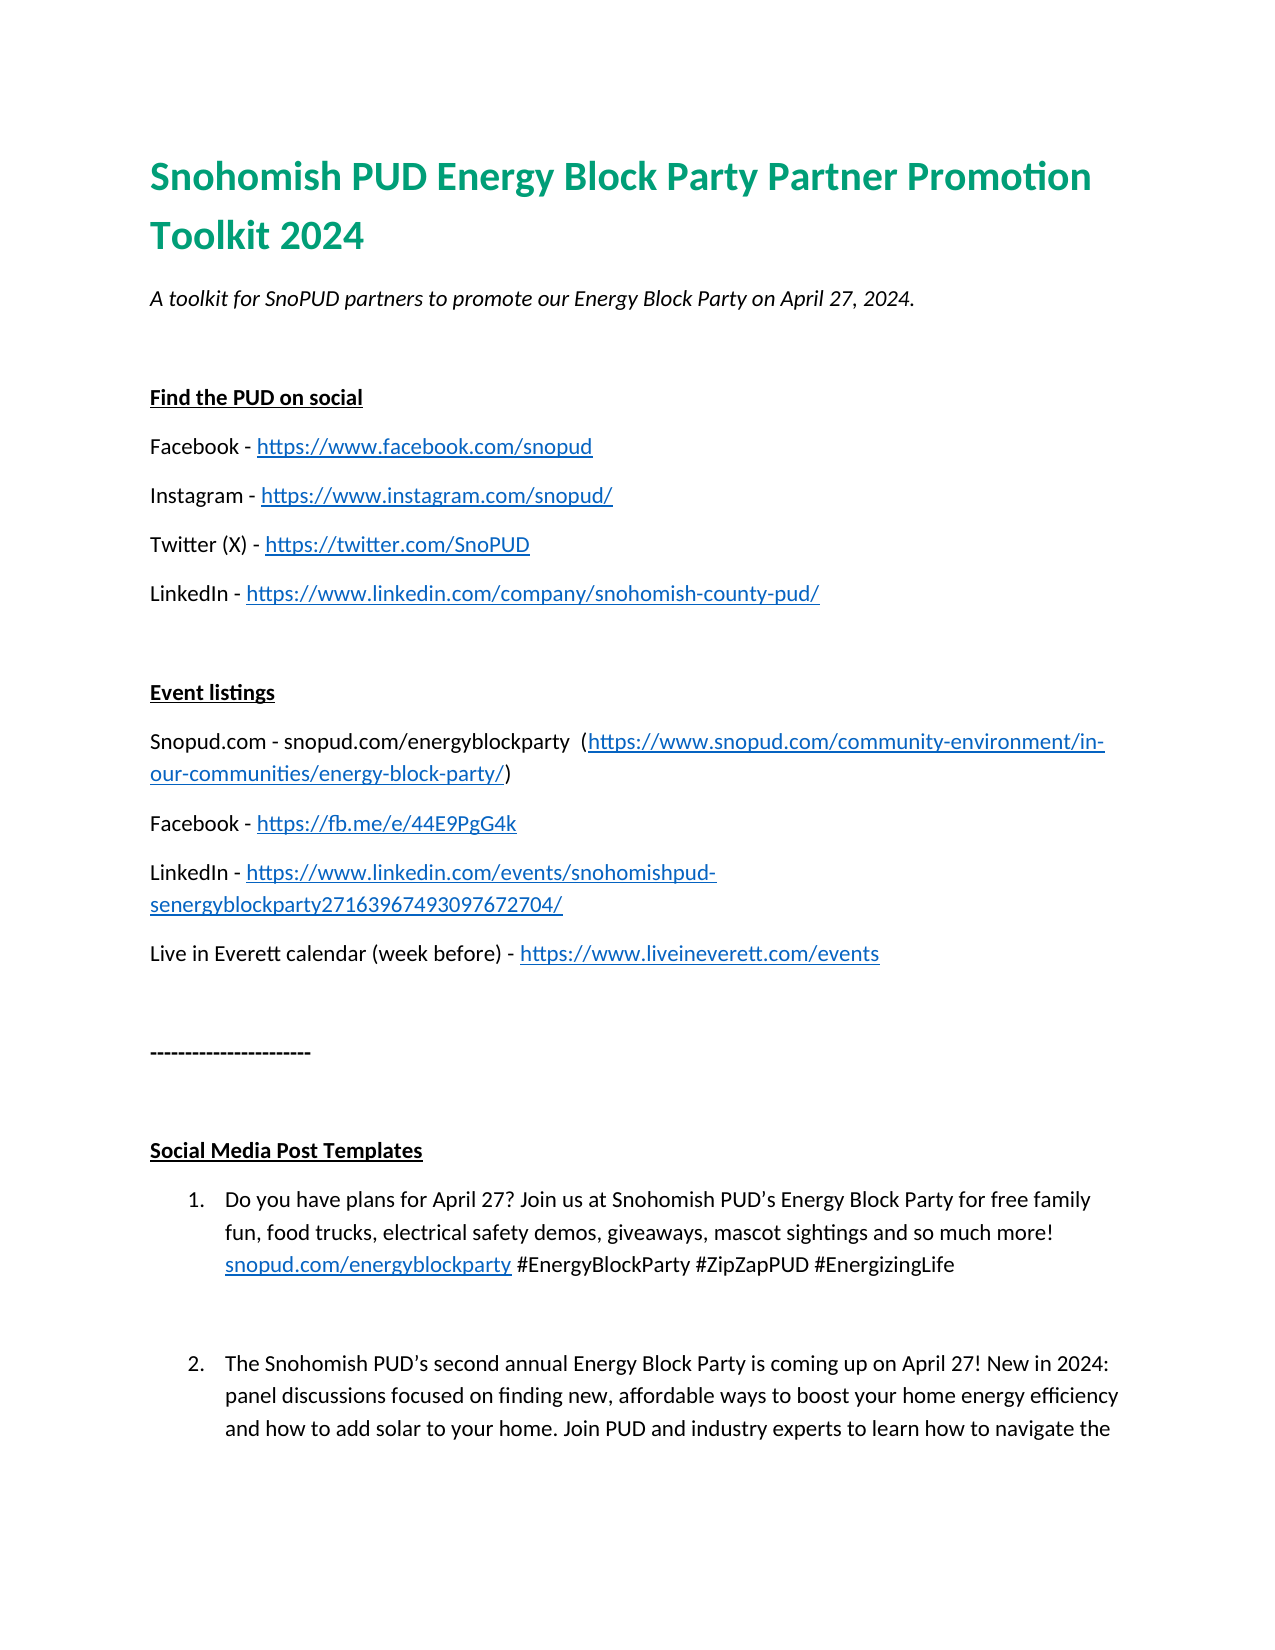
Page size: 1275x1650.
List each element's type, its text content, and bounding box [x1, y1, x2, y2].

text Social Media Post Templates [150, 1136, 1125, 1164]
text ----------------------- [150, 1038, 1125, 1066]
text Instagram - https://www.instagram.com/snopud/ [150, 481, 1125, 509]
text Snohomish PUD Energy Block Party Partner Promotion Toolkit 2024 [150, 150, 1125, 260]
text Facebook - https://fb.me/e/44E9PgG4k [150, 809, 1125, 837]
text Live in Everett calendar (week before) - https://www.liveineverett.com/events [150, 939, 1125, 968]
text Find the PUD on social [150, 383, 1125, 411]
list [187, 1349, 1125, 1442]
text Twitter (X) - https://twitter.com/SnoPUD [150, 530, 1125, 558]
text Facebook - https://www.facebook.com/snopud [150, 432, 1125, 460]
text A toolkit for SnoPUD partners to promote our Energy Block Party on April 27, 2024. [150, 284, 1125, 313]
text LinkedIn - https://www.linkedin.com/events/snohomishpud-senergyblockparty27163967493097672704/ [150, 858, 1125, 918]
list Do you have plans for April 27? Join us at Snohomish PUD’s Energy Block Party for free family fun, food trucks, electrical safety demos, giveaways, mascot sightings and so much more! snopud.com/energyblockparty #EnergyBlockParty #ZipZapPUD #EnergizingLife [187, 1185, 1125, 1278]
text Snopud.com - snopud.com/energyblockparty (https://www.snopud.com/community-environment/in-our-communities/energy-block-party/) [150, 727, 1125, 788]
text LinkedIn - https://www.linkedin.com/company/snohomish-county-pud/ [150, 579, 1125, 608]
text Event listings [150, 678, 1125, 706]
